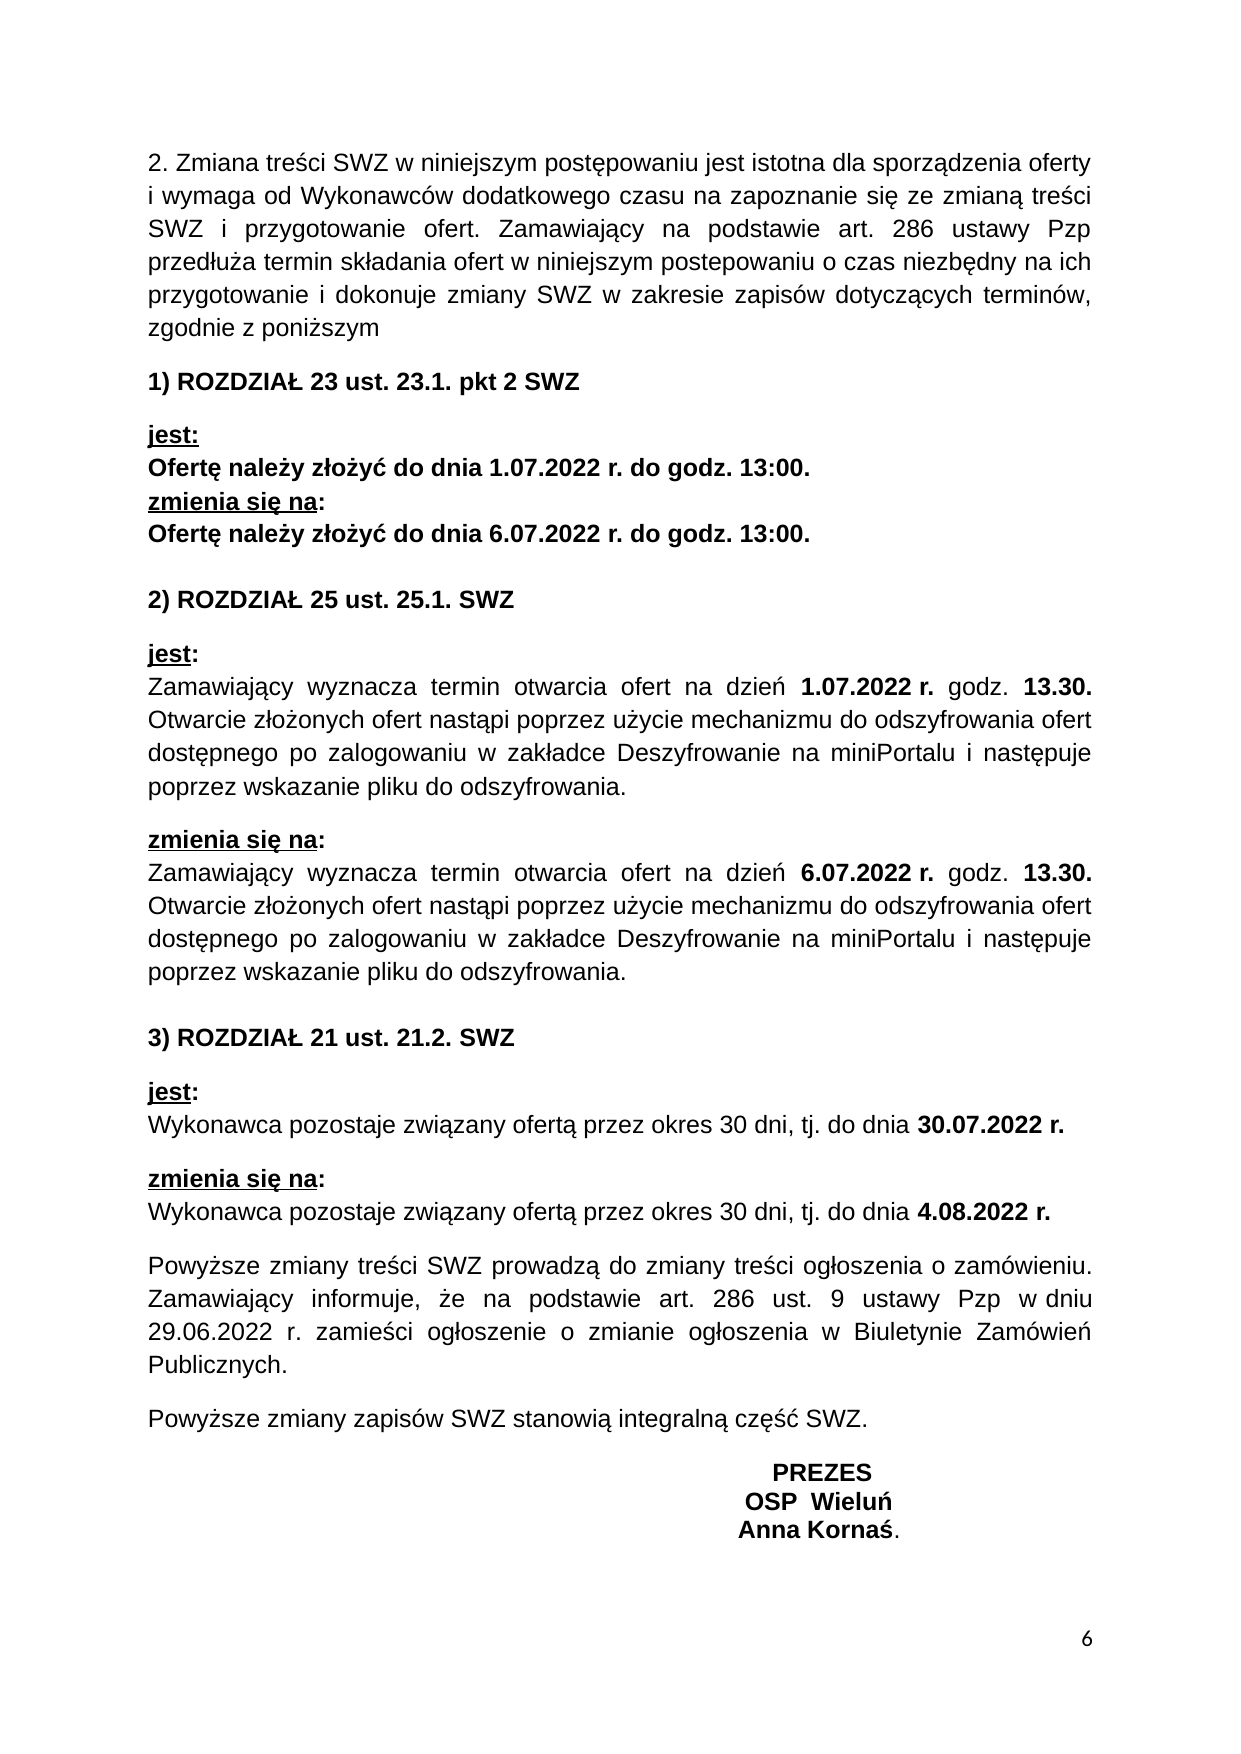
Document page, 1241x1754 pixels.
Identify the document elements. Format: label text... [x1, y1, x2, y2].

text Anna Kornaś. [517, 1515, 1093, 1544]
text zmienia się na: Wykonawca pozostaje związany ofertą przez okres 30 dni, tj. do dnia 4.08.2022 r. [148, 1164, 1093, 1226]
text Powyższe zmiany treści SWZ prowadzą do zmiany treści ogłoszenia o zamówieniu. Zamawiający informuje, że na podstawie art. 286 ust. 9 ustawy Pzp w dniu 29.06.2022 r. zamieści ogłoszenie o zmianie ogłoszenia w Biuletynie Zamówień Publicznych. [148, 1251, 1093, 1379]
text jest: Ofertę należy złożyć do dnia 1.07.2022 r. do godz. 13:00. [148, 420, 1093, 482]
text jest: Wykonawca pozostaje związany ofertą przez okres 30 dni, tj. do dnia 30.07.2022 r. [148, 1077, 1093, 1139]
text jest: [148, 639, 1093, 668]
text PREZES [664, 1458, 1093, 1487]
text 3) ROZDZIAŁ 21 ust. 21.2. SWZ [148, 990, 1093, 1052]
text OSP Wieluń [664, 1487, 1093, 1515]
text zmienia się na: Ofertę należy złożyć do dnia 6.07.2022 r. do godz. 13:00. [148, 486, 1093, 548]
text 1) ROZDZIAŁ 23 ust. 23.1. pkt 2 SWZ [148, 367, 1093, 395]
text 2) ROZDZIAŁ 25 ust. 25.1. SWZ [148, 552, 1093, 614]
text Powyższe zmiany zapisów SWZ stanowią integralną część SWZ. [148, 1404, 1093, 1433]
text 2. Zmiana treści SWZ w niniejszym postępowaniu jest istotna dla sporządzenia oferty i wymaga od Wykonawców dodatkowego czasu na zapoznanie się ze zmianą treści SWZ i przygotowanie ofert. Zamawiający na podstawie art. 286 ustawy Pzp przedłuża termin składania ofert w niniejszym postepowaniu o czas niezbędny na ich przygotowanie i dokonuje zmiany SWZ w zakresie zapisów dotyczących terminów, zgodnie z poniższym [148, 148, 1093, 341]
text zmienia się na: Zamawiający wyznacza termin otwarcia ofert na dzień 6.07.2022 r. godz. 13.30. Otwarcie złożonych ofert nastąpi poprzez użycie mechanizmu do odszyfrowania ofert dostępnego po zalogowaniu w zakładce Deszyfrowanie na miniPortalu i następuje poprzez wskazanie pliku do odszyfrowania. [148, 825, 1093, 986]
text Zamawiający wyznacza termin otwarcia ofert na dzień 1.07.2022 r. godz. 13.30. Otwarcie złożonych ofert nastąpi poprzez użycie mechanizmu do odszyfrowania ofert dostępnego po zalogowaniu w zakładce Deszyfrowanie na miniPortalu i następuje poprzez wskazanie pliku do odszyfrowania. [148, 672, 1093, 800]
